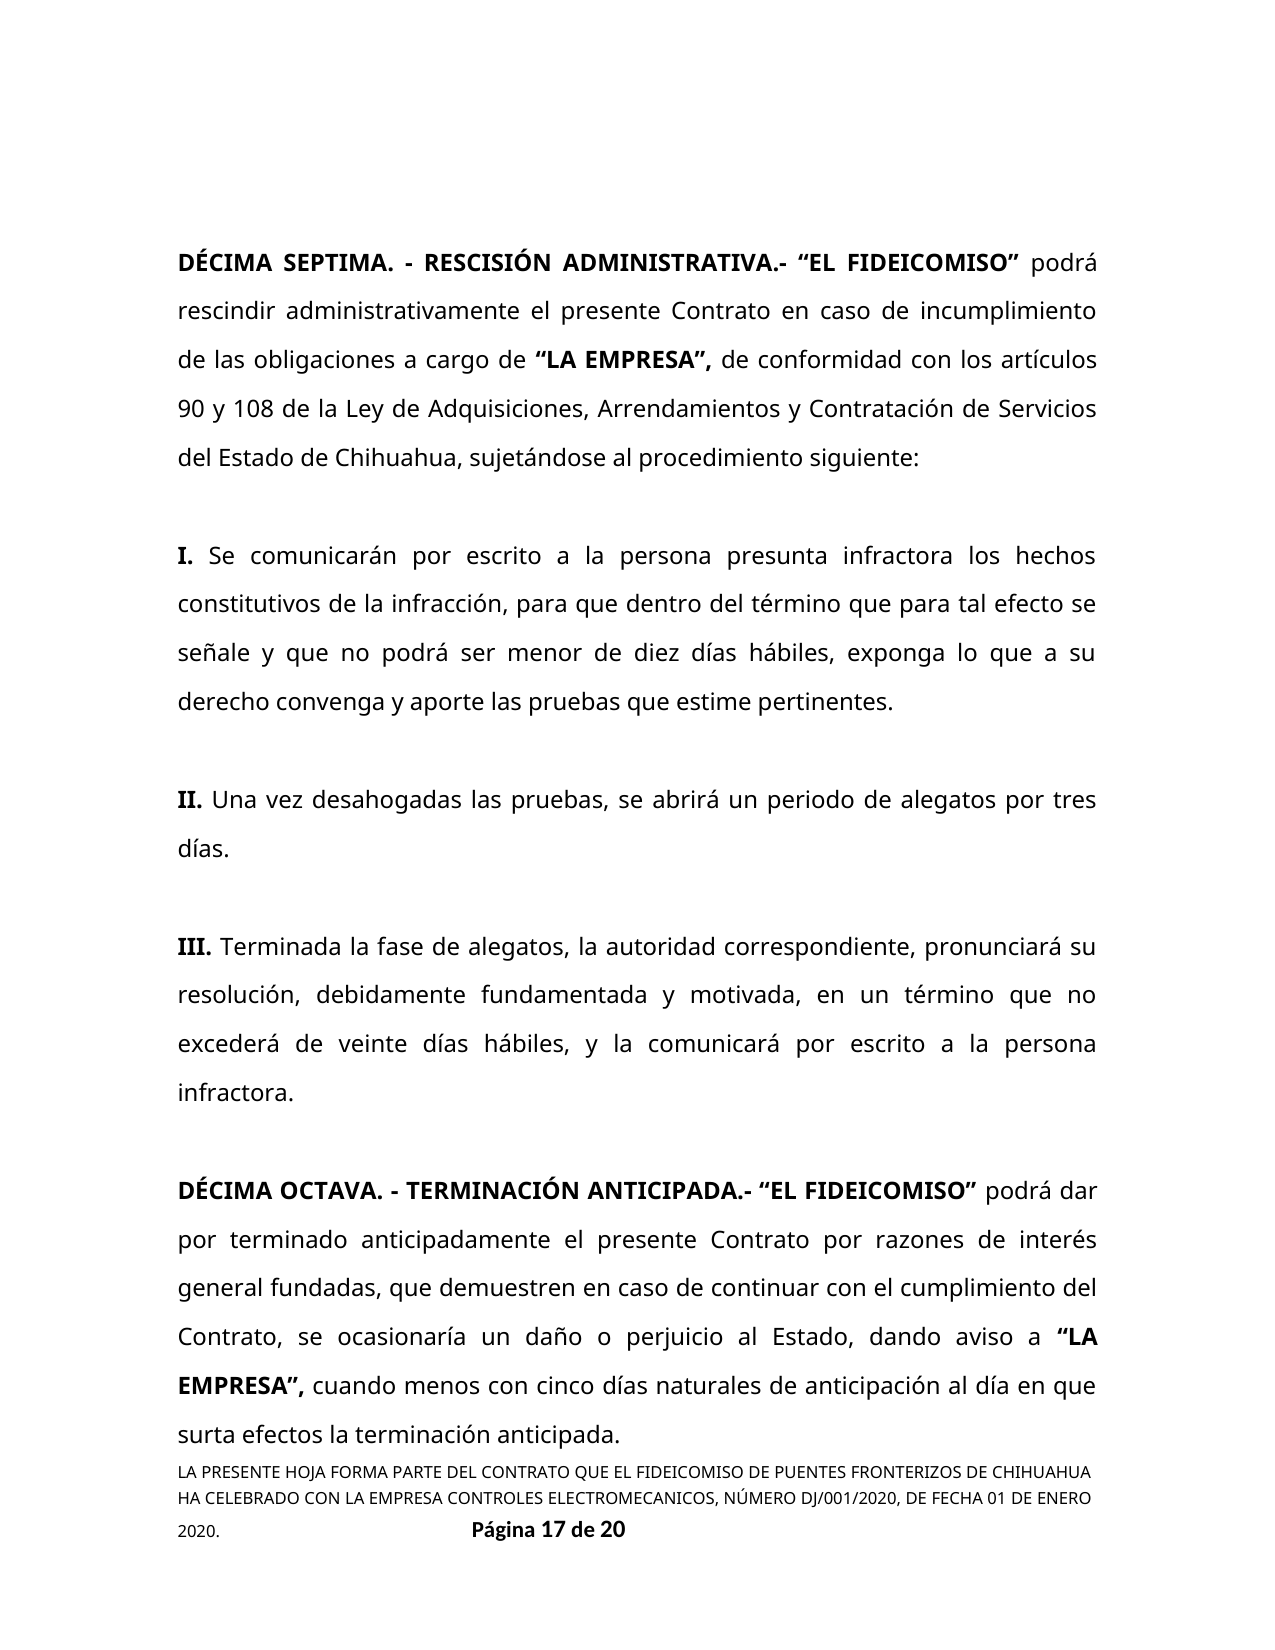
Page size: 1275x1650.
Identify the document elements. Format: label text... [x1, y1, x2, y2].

text DÉCIMA OCTAVA. - TERMINACIÓN ANTICIPADA.- “EL FIDEICOMISO” podrá dar por terminado anticipadamente el presente Contrato por razones de interés general fundadas, que demuestren en caso de continuar con el cumplimiento del Contrato, se ocasionaría un daño o perjuicio al Estado, dando aviso a “LA EMPRESA”, cuando menos con cinco días naturales de anticipación al día en que surta efectos la terminación anticipada. [177, 1173, 1098, 1450]
text DÉCIMA SEPTIMA. - RESCISIÓN ADMINISTRATIVA.- “EL FIDEICOMISO” podrá rescindir administrativamente el presente Contrato en caso de incumplimiento de las obligaciones a cargo de “LA EMPRESA”, de conformidad con los artículos 90 y 108 de la Ley de Adquisiciones, Arrendamientos y Contratación de Servicios del Estado de Chihuahua, sujetándose al procedimiento siguiente: [177, 245, 1098, 473]
text III. Terminada la fase de alegatos, la autoridad correspondiente, pronunciará su resolución, debidamente fundamentada y motivada, en un término que no excederá de veinte días hábiles, y la comunicará por escrito a la persona infractora. [177, 929, 1098, 1108]
text II. Una vez desahogadas las pruebas, se abrirá un periodo de alegatos por tres días. [177, 783, 1098, 864]
text I. Se comunicarán por escrito a la persona presunta infractora los hechos constitutivos de la infracción, para que dentro del término que para tal efecto se señale y que no podrá ser menor de diez días hábiles, exponga lo que a su derecho convenga y aporte las pruebas que estime pertinentes. [177, 538, 1098, 718]
